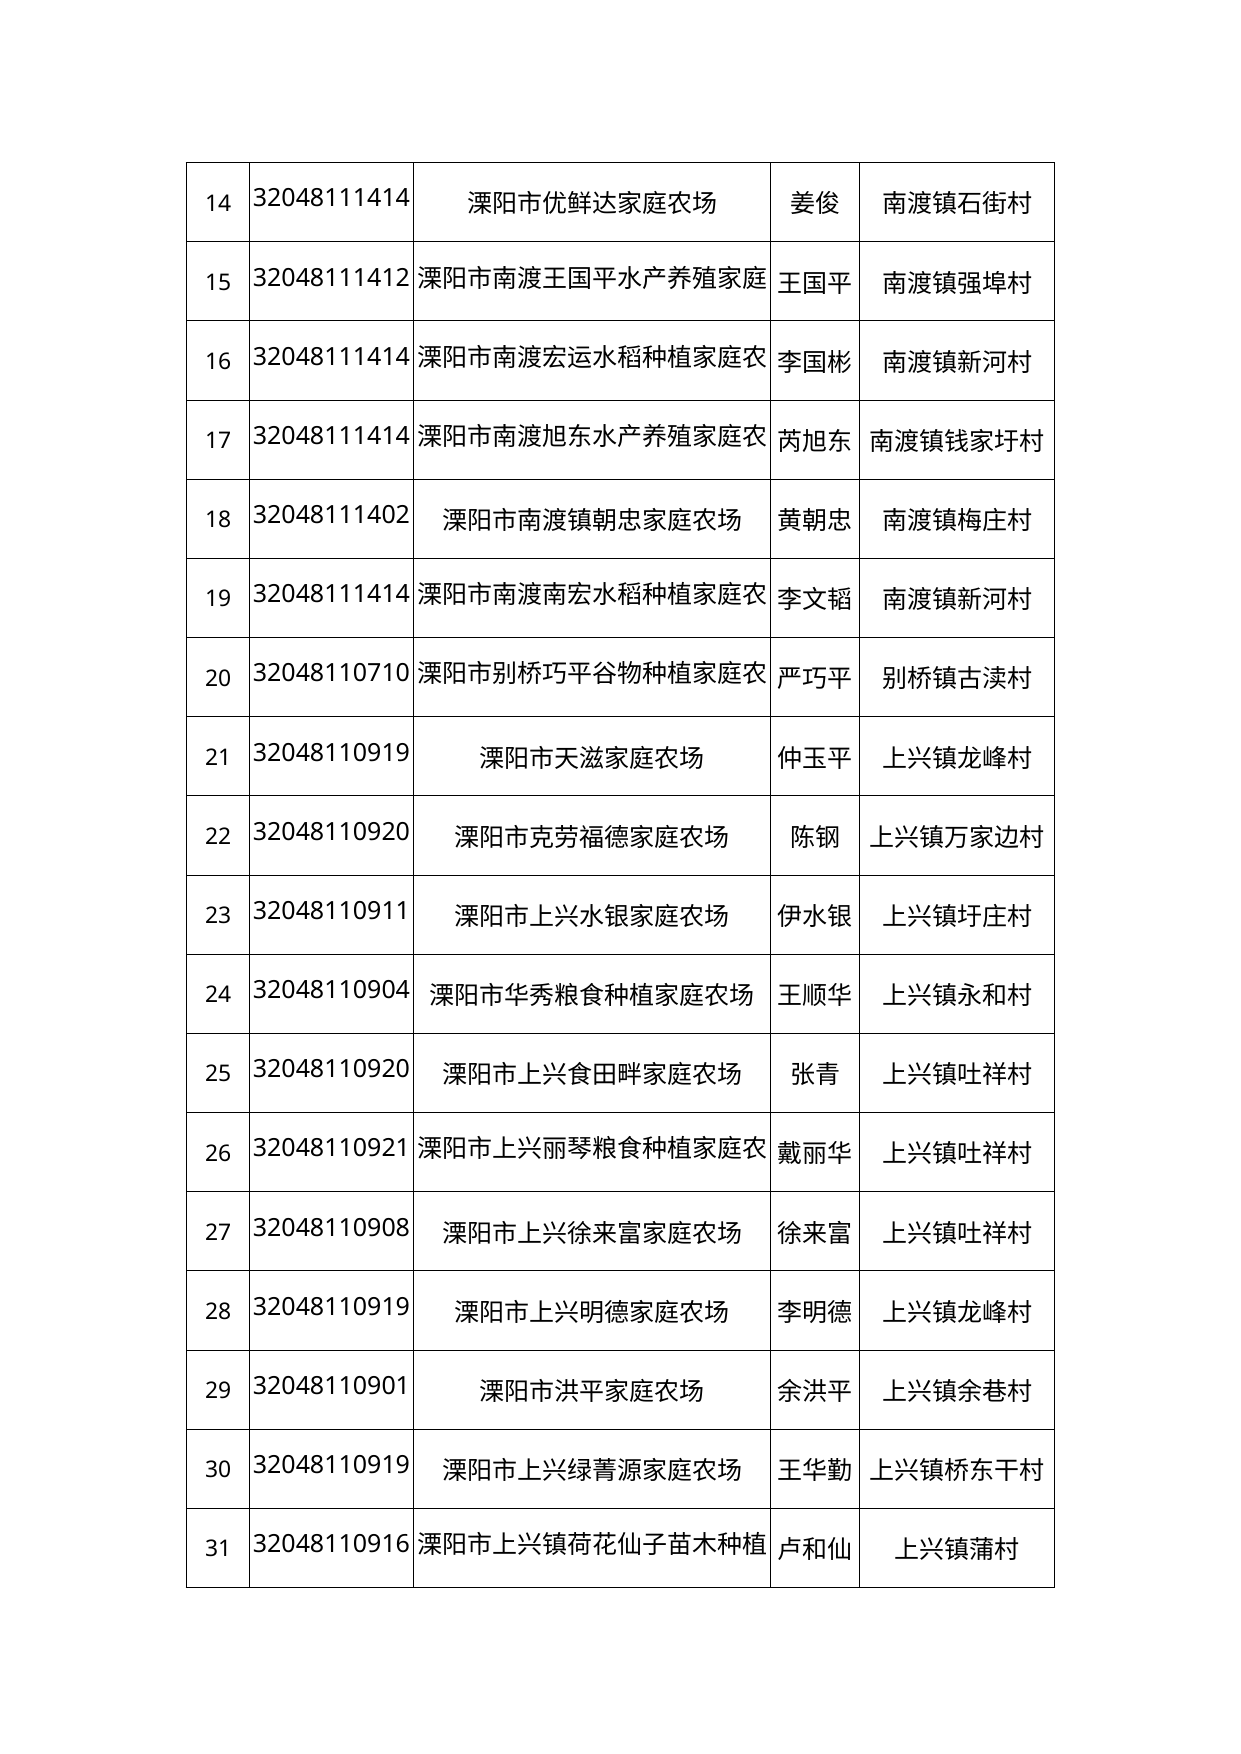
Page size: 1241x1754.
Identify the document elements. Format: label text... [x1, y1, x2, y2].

table_cell 伊水银 [771, 876, 859, 954]
table_cell 严巧平 [771, 638, 859, 716]
table_cell 320481114140 [250, 163, 413, 241]
table_cell 溧阳市南渡镇朝忠家庭农场 [414, 480, 770, 558]
table_cell 溧阳市上兴绿菁源家庭农场 [414, 1430, 770, 1508]
table_cell 320481109119 [250, 876, 413, 954]
table_cell 溧阳市洪平家庭农场 [414, 1351, 770, 1429]
table_cell 溧阳市上兴镇荷花仙子苗木种植家庭农场 [414, 1509, 770, 1587]
table_cell 溧阳市上兴丽琴粮食种植家庭农场 [414, 1113, 770, 1191]
table_cell 上兴镇余巷村 [860, 1351, 1054, 1429]
table_cell 李明德 [771, 1271, 859, 1349]
table_cell 溧阳市华秀粮食种植家庭农场 [414, 955, 770, 1033]
table_cell 28 [187, 1271, 249, 1349]
table_cell 320481114127 [250, 242, 413, 320]
table_cell 溧阳市上兴明德家庭农场 [414, 1271, 770, 1349]
table_cell 31 [187, 1509, 249, 1587]
table_cell 李文韬 [771, 559, 859, 637]
table_cell 徐来富 [771, 1192, 859, 1270]
table_cell 26 [187, 1113, 249, 1191]
table_cell 王顺华 [771, 955, 859, 1033]
table_cell 320481114147 [250, 401, 413, 479]
table_cell 上兴镇圩庄村 [860, 876, 1054, 954]
table_cell 25 [187, 1034, 249, 1112]
table_cell 溧阳市优鲜达家庭农场 [414, 163, 770, 241]
table_cell 上兴镇龙峰村 [860, 717, 1054, 795]
table_cell 上兴镇吐祥村 [860, 1192, 1054, 1270]
table_cell 张青 [771, 1034, 859, 1112]
table_cell 溧阳市南渡旭东水产养殖家庭农场 [414, 401, 770, 479]
table_cell 陈钢 [771, 796, 859, 874]
table_cell 320481107104 [250, 638, 413, 716]
table_cell 别桥镇古渎村 [860, 638, 1054, 716]
table_cell 320481109089 [250, 1192, 413, 1270]
table_cell 南渡镇强埠村 [860, 242, 1054, 320]
table_cell 仲玉平 [771, 717, 859, 795]
table_cell 南渡镇石街村 [860, 163, 1054, 241]
table_cell 320481109207 [250, 1034, 413, 1112]
table_cell 23 [187, 876, 249, 954]
table_cell 余洪平 [771, 1351, 859, 1429]
table_cell 上兴镇吐祥村 [860, 1034, 1054, 1112]
table_cell 溧阳市别桥巧平谷物种植家庭农场 [414, 638, 770, 716]
table_cell 溧阳市天滋家庭农场 [414, 717, 770, 795]
table_cell 320481109164 [250, 1509, 413, 1587]
table_cell 姜俊 [771, 163, 859, 241]
table_cell 南渡镇梅庄村 [860, 480, 1054, 558]
table_cell 27 [187, 1192, 249, 1270]
table_cell 戴丽华 [771, 1113, 859, 1191]
table_cell 30 [187, 1430, 249, 1508]
table_cell 溧阳市上兴徐来富家庭农场 [414, 1192, 770, 1270]
table_cell 上兴镇蒲村 [860, 1509, 1054, 1587]
table_cell 21 [187, 717, 249, 795]
table_cell 20 [187, 638, 249, 716]
table_cell 上兴镇龙峰村 [860, 1271, 1054, 1349]
table_cell 王国平 [771, 242, 859, 320]
table_cell 320481109193 [250, 717, 413, 795]
table_cell 溧阳市南渡南宏水稻种植家庭农场 [414, 559, 770, 637]
table_cell 溧阳市上兴水银家庭农场 [414, 876, 770, 954]
table_cell 上兴镇永和村 [860, 955, 1054, 1033]
table_cell 卢和仙 [771, 1509, 859, 1587]
table_cell 320481109196 [250, 1430, 413, 1508]
table_cell 上兴镇桥东干村 [860, 1430, 1054, 1508]
table_cell 320481114144 [250, 321, 413, 399]
table_cell 南渡镇新河村 [860, 321, 1054, 399]
table_cell 上兴镇吐祥村 [860, 1113, 1054, 1191]
table_cell 320481114023 [250, 480, 413, 558]
table_cell 15 [187, 242, 249, 320]
table_cell 14 [187, 163, 249, 241]
table_cell 18 [187, 480, 249, 558]
table_cell 南渡镇新河村 [860, 559, 1054, 637]
table_cell 320481109211 [250, 1113, 413, 1191]
table_cell 上兴镇万家边村 [860, 796, 1054, 874]
table_cell 17 [187, 401, 249, 479]
table_cell 溧阳市南渡王国平水产养殖家庭农场 [414, 242, 770, 320]
table_cell 溧阳市克劳福德家庭农场 [414, 796, 770, 874]
table_cell 320481109043 [250, 955, 413, 1033]
table_cell 320481114149 [250, 559, 413, 637]
table_cell 320481109016 [250, 1351, 413, 1429]
table_cell 芮旭东 [771, 401, 859, 479]
table_cell 29 [187, 1351, 249, 1429]
table_cell 22 [187, 796, 249, 874]
table_cell 李国彬 [771, 321, 859, 399]
table_cell 溧阳市南渡宏运水稻种植家庭农场 [414, 321, 770, 399]
table_cell 南渡镇钱家圩村 [860, 401, 1054, 479]
table_cell 16 [187, 321, 249, 399]
table_cell 溧阳市上兴食田畔家庭农场 [414, 1034, 770, 1112]
table_cell 320481109208 [250, 796, 413, 874]
table_cell 黄朝忠 [771, 480, 859, 558]
table_cell 24 [187, 955, 249, 1033]
table_cell 320481109194 [250, 1271, 413, 1349]
table_cell 19 [187, 559, 249, 637]
table_cell 王华勤 [771, 1430, 859, 1508]
